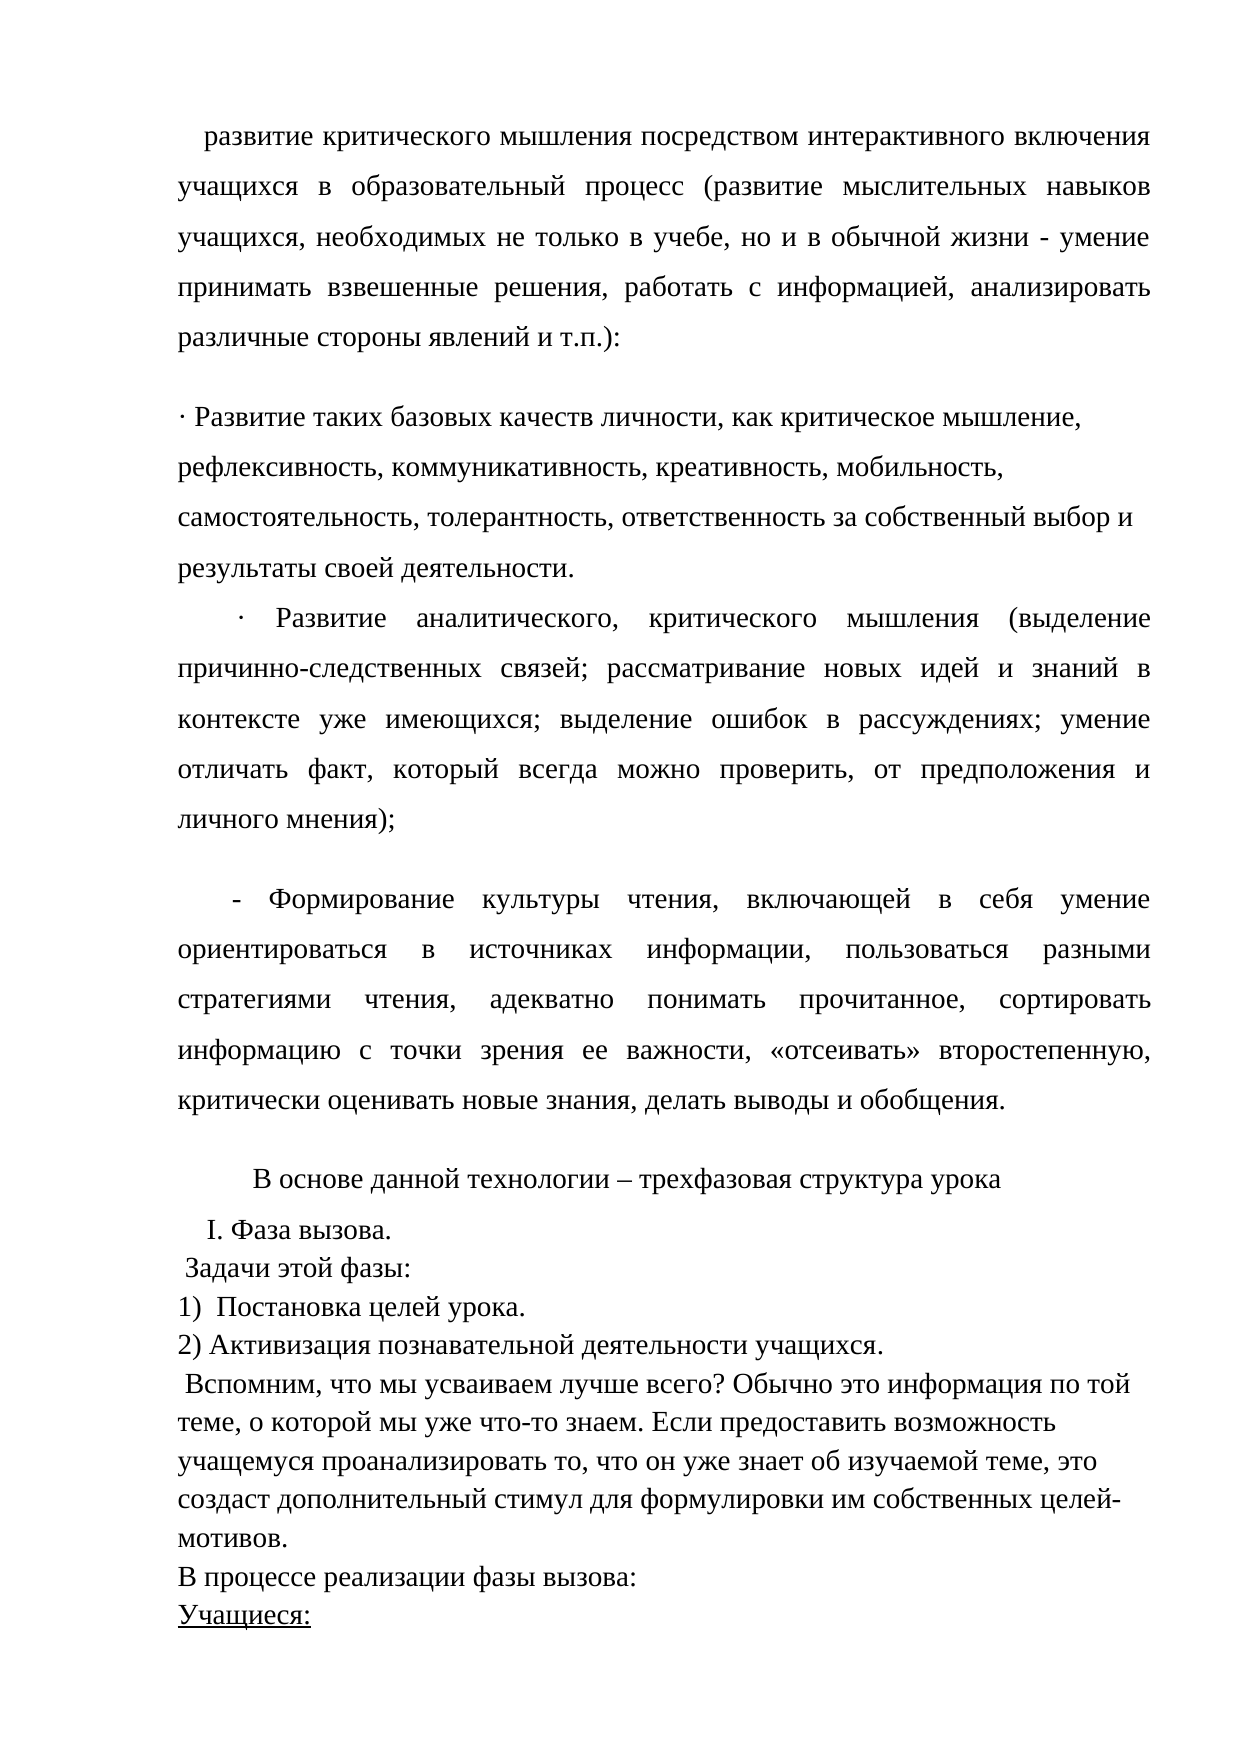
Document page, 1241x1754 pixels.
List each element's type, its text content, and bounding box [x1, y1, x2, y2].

text развитие критического мышления посредством интерактивного включения учащихся в образовательный процесс (развитие мыслительных навыков учащихся, необходимых не только в учебе, но и в обычной жизни - умение принимать взвешенные решения, работать с информацией, анализировать различные стороны явлений и т.п.): [177, 118, 1152, 353]
text Вспомним, что мы усваиваем лучше всего? Обычно это информация по той теме, о которой мы уже что-то знаем. Если предоставить возможность учащемуся проанализировать то, что он уже знает об изучаемой теме, это создаст дополнительный стимул для формулировки им собственных целей-мотивов. [177, 1366, 1152, 1554]
text I. Фаза вызова. [177, 1212, 1152, 1245]
text · Развитие аналитического, критического мышления (выделение причинно-следственных связей; рассматривание новых идей и знаний в контексте уже имеющихся; выделение ошибок в рассуждениях; умение отличать факт, который всегда можно проверить, от предположения и личного мнения); [177, 600, 1152, 835]
text В основе данной технологии – трехфазовая структура урока [177, 1162, 1152, 1195]
text - Формирование культуры чтения, включающей в себя умение ориентироваться в источниках информации, пользоваться разными стратегиями чтения, адекватно понимать прочитанное, сортировать информацию с точки зрения ее важности, «отсеивать» второстепенную, критически оценивать новые знания, делать выводы и обобщения. [177, 881, 1152, 1116]
text Учащиеся: [177, 1597, 1152, 1631]
text В процессе реализации фазы вызова: [177, 1559, 1152, 1592]
text Задачи этой фазы: [177, 1250, 1152, 1284]
text 2) Активизация познавательной деятельности учащихся. [177, 1327, 1152, 1361]
text · Развитие таких базовых качеств личности, как критическое мышление, рефлексивность, коммуникативность, креативность, мобильность, самостоятельность, толерантность, ответственность за собственный выбор и результаты своей деятельности. [177, 399, 1152, 583]
text 1) Постановка целей урока. [177, 1289, 1152, 1322]
